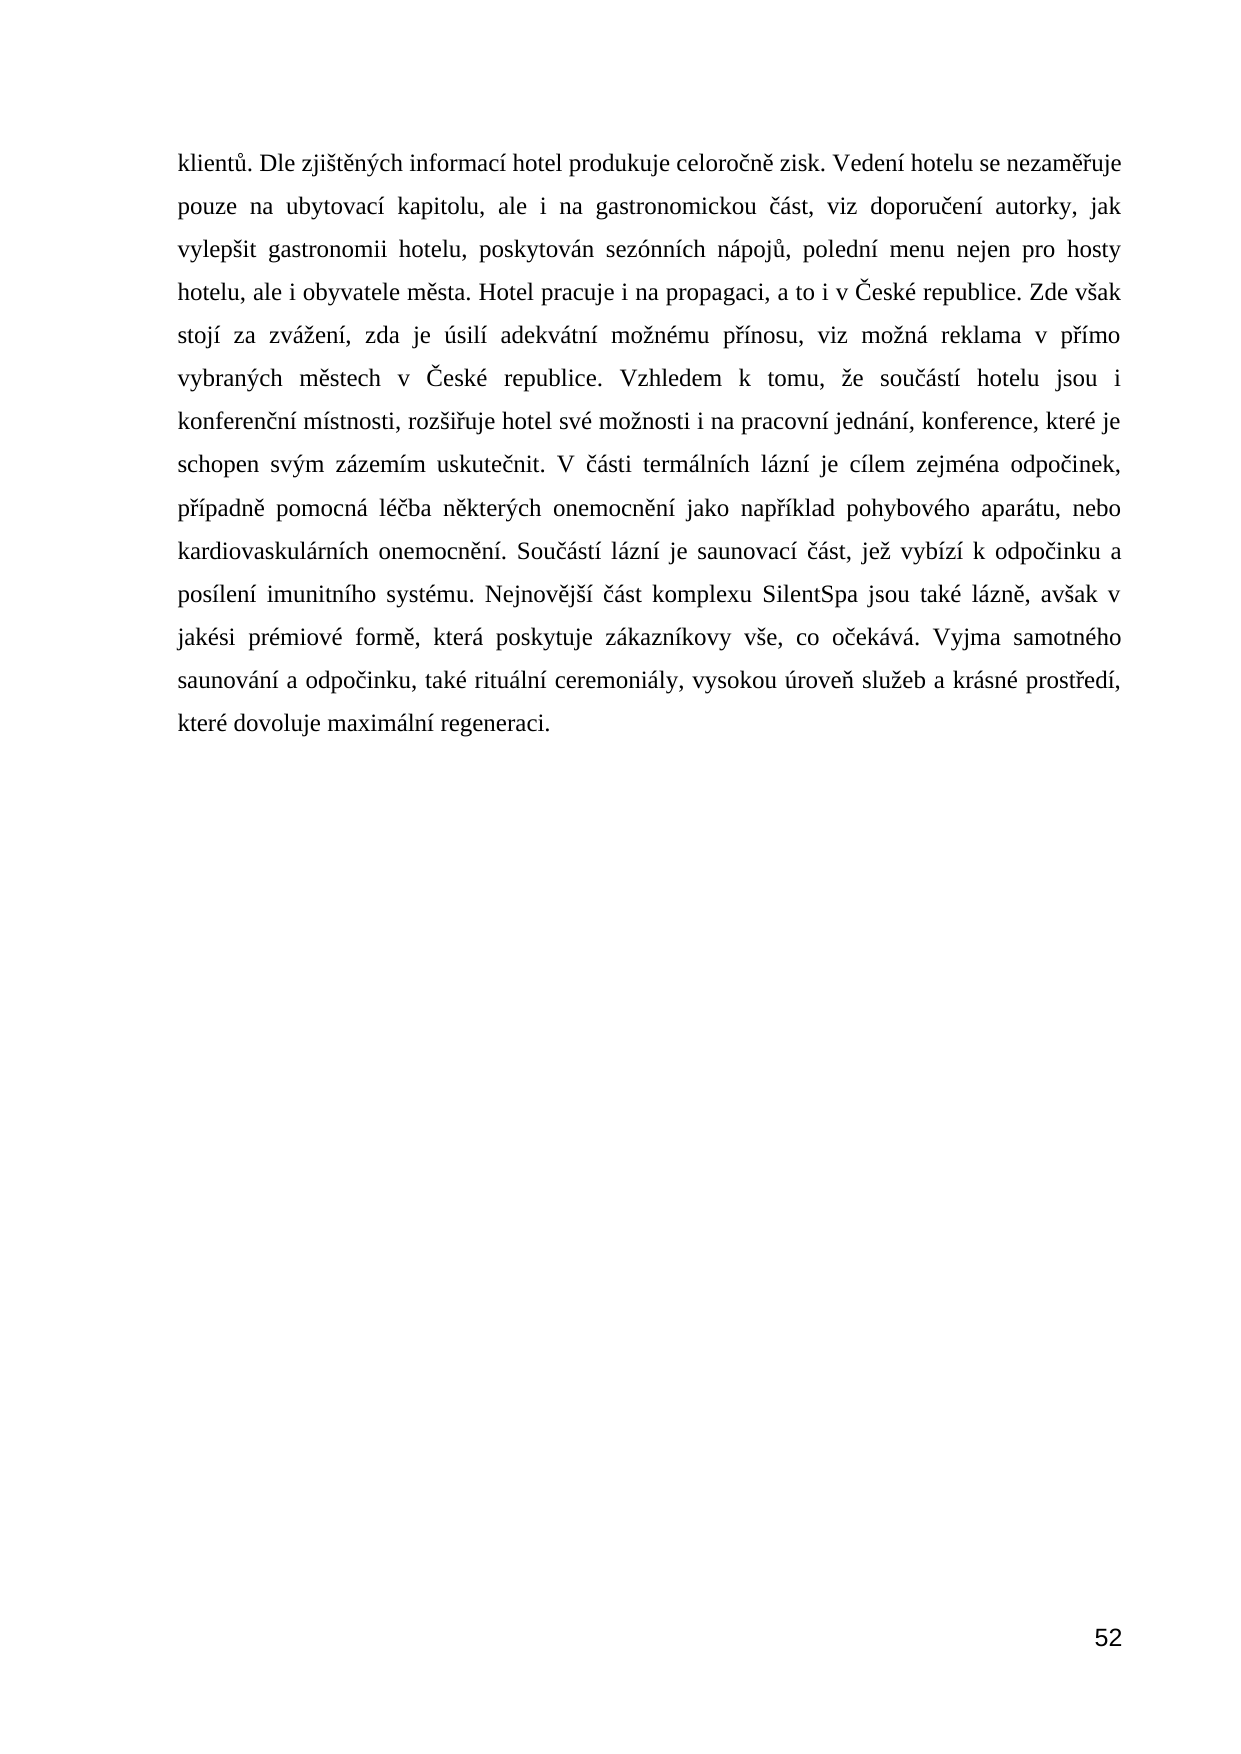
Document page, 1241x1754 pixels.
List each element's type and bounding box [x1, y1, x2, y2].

text [177, 148, 1122, 737]
